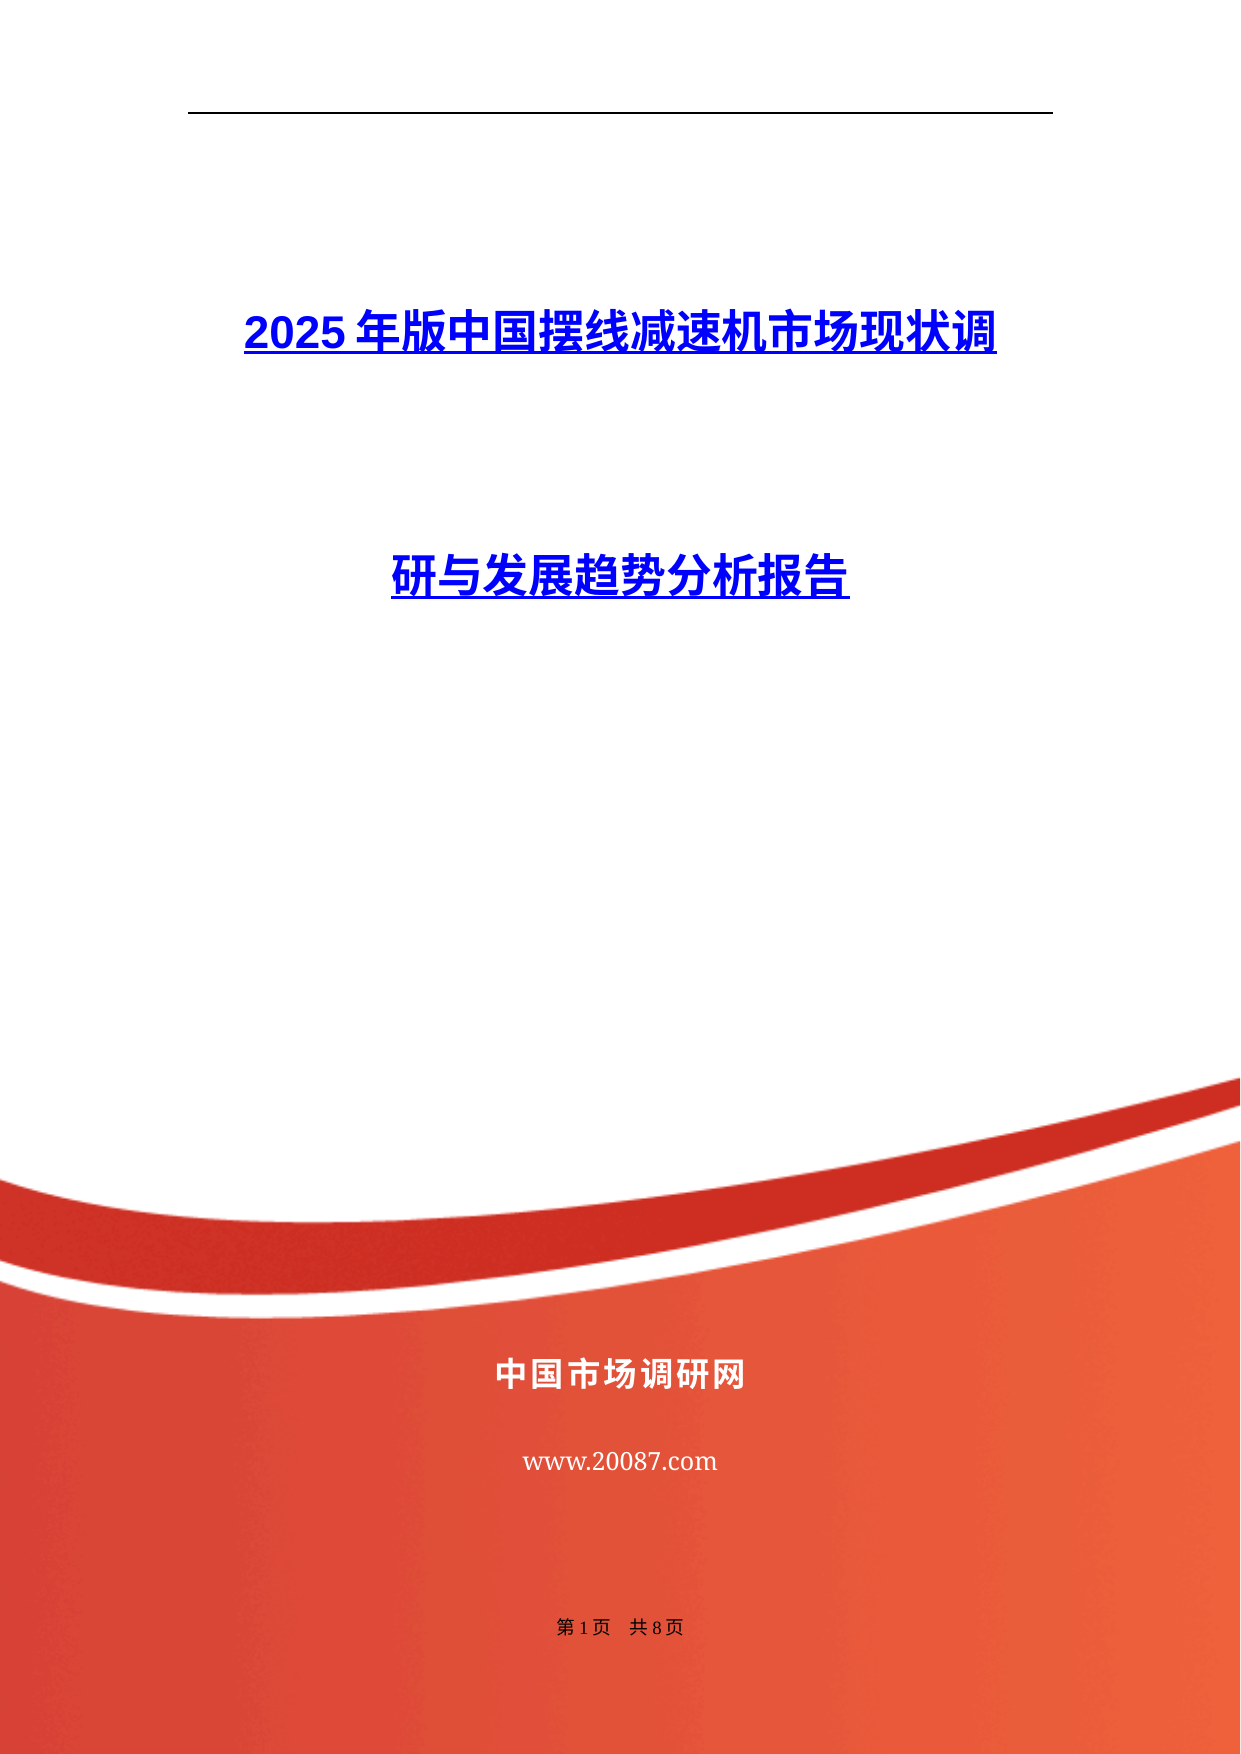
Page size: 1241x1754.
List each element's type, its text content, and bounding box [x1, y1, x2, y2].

table_header 2025年版中国摆线减速机市场现状调研与发展趋势分析报告 [188, 207, 1053, 773]
subtitle 中国市场调研网 [187, 1339, 1053, 1404]
picture [0, 1006, 1241, 1754]
text www.20087.com [187, 1428, 1053, 1493]
